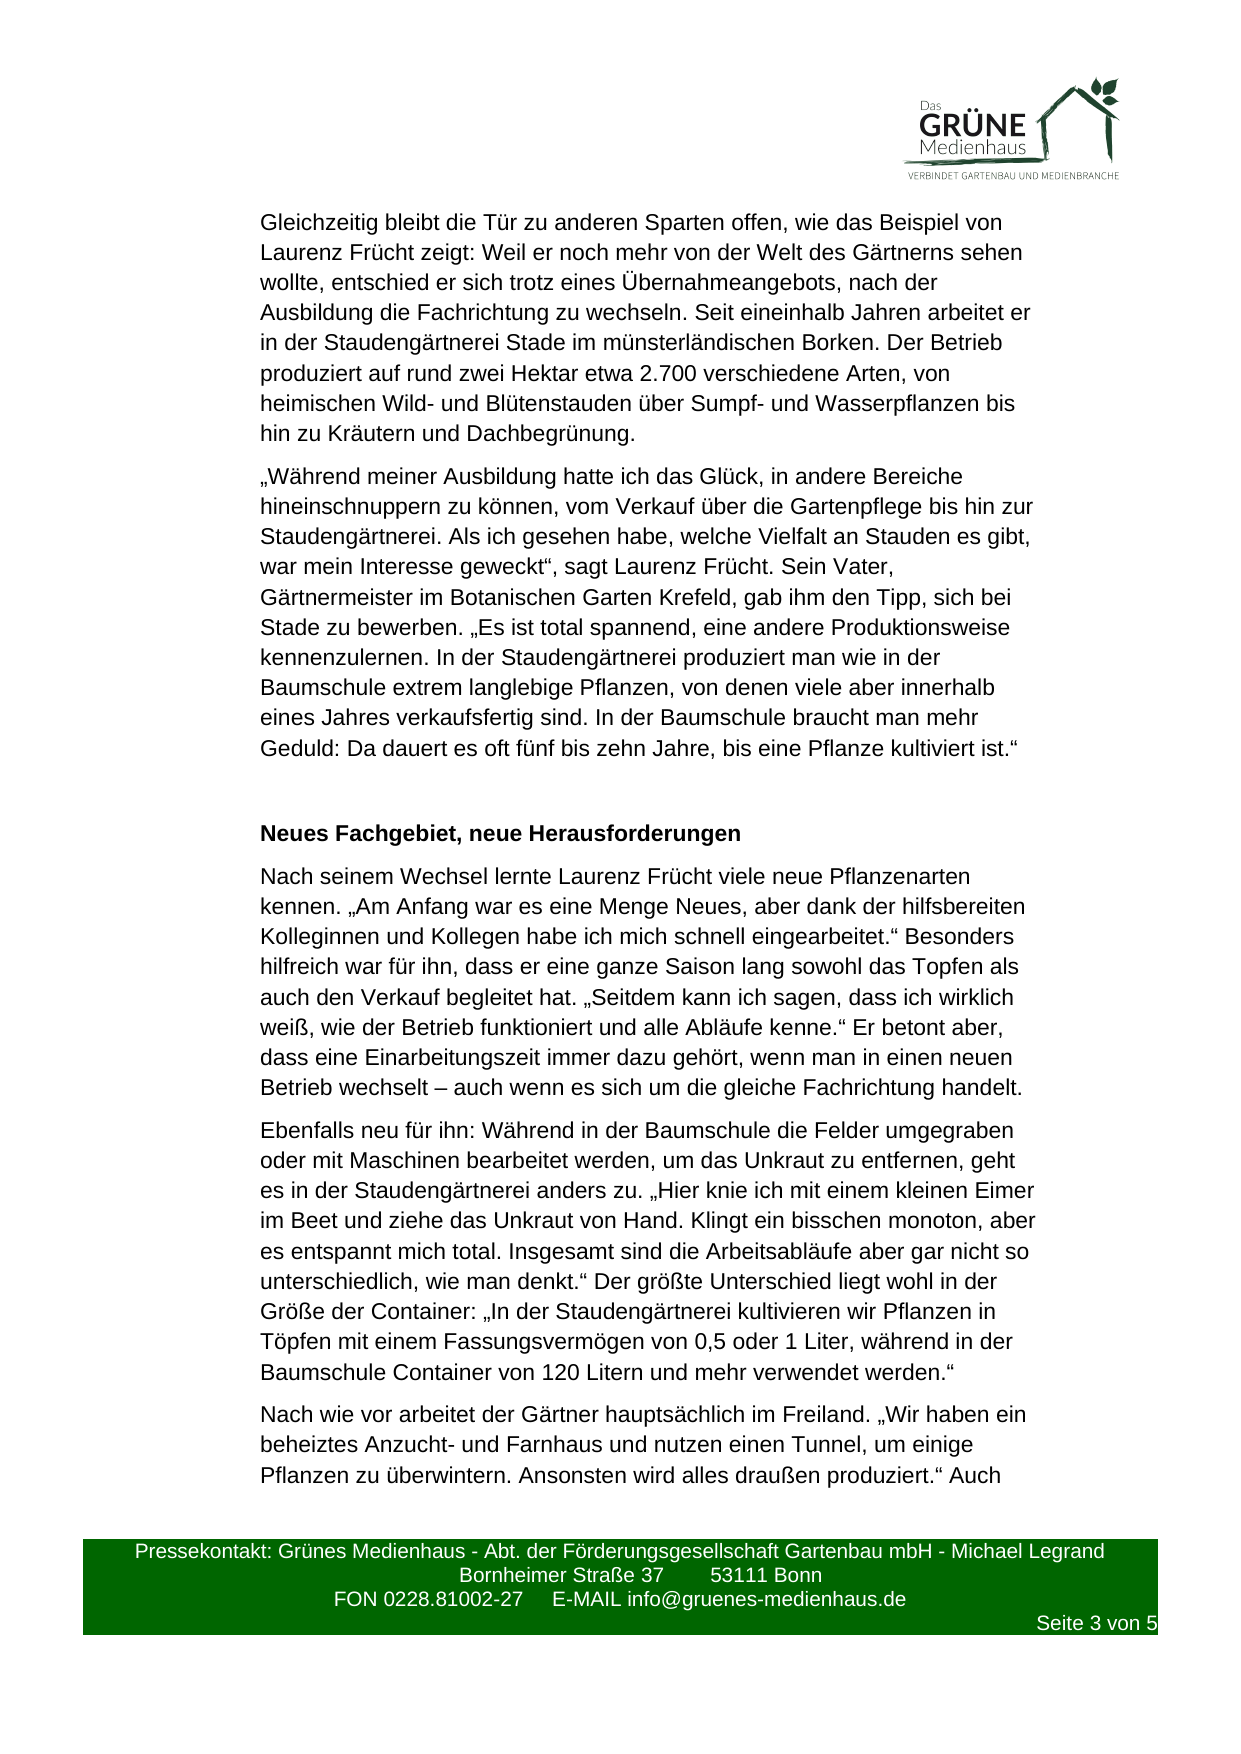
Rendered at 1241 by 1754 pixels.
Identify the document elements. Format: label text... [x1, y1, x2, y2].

text Gleichzeitig bleibt die Tür zu anderen Sparten offen, wie das Beispiel von Laurenz Frücht zeigt: Weil er noch mehr von der Welt des Gärtnerns sehen wollte, entschied er sich trotz eines Übernahmeangebots, nach der Ausbildung die Fachrichtung zu wechseln. Seit eineinhalb Jahren arbeitet er in der Staudengärtnerei Stade im münsterländischen Borken. Der Betrieb produziert auf rund zwei Hektar etwa 2.700 verschiedene Arten, von heimischen Wild- und Blütenstauden über Sumpf- und Wasserpflanzen bis hin zu Kräutern und Dachbegrünung. [260, 208, 1039, 446]
picture [897, 73, 1129, 187]
text „Während meiner Ausbildung hatte ich das Glück, in andere Bereiche hineinschnuppern zu können, vom Verkauf über die Gartenpflege bis hin zur Staudengärtnerei. Als ich gesehen habe, welche Vielfalt an Stauden es gibt, war mein Interesse geweckt“, sagt Laurenz Frücht. Sein Vater, Gärtnermeister im Botanischen Garten Krefeld, gab ihm den Tipp, sich bei Stade zu bewerben. „Es ist total spannend, eine andere Produktionsweise kennenzulernen. In der Staudengärtnerei produziert man wie in der Baumschule extrem langlebige Pflanzen, von denen viele aber innerhalb eines Jahres verkaufsfertig sind. In der Baumschule braucht man mehr Geduld: Da dauert es oft fünf bis zehn Jahre, bis eine Pflanze kultiviert ist.“ [260, 463, 1039, 761]
text Neues Fachgebiet, neue Herausforderungen [260, 820, 1039, 846]
text Nach seinem Wechsel lernte Laurenz Frücht viele neue Pflanzenarten kennen. „Am Anfang war es eine Menge Neues, aber dank der hilfsbereiten Kolleginnen und Kollegen habe ich mich schnell eingearbeitet.“ Besonders hilfreich war für ihn, dass er eine ganze Saison lang sowohl das Topfen als auch den Verkauf begleitet hat. „Seitdem kann ich sagen, dass ich wirklich weiß, wie der Betrieb funktioniert und alle Abläufe kenne.“ Er betont aber, dass eine Einarbeitungszeit immer dazu gehört, wenn man in einen neuen Betrieb wechselt – auch wenn es sich um die gleiche Fachrichtung handelt. [260, 863, 1039, 1101]
text Ebenfalls neu für ihn: Während in der Baumschule die Felder umgegraben oder mit Maschinen bearbeitet werden, um das Unkraut zu entfernen, geht es in der Staudengärtnerei anders zu. „Hier knie ich mit einem kleinen Eimer im Beet und ziehe das Unkraut von Hand. Klingt ein bisschen monoton, aber es entspannt mich total. Insgesamt sind die Arbeitsabläufe aber gar nicht so unterschiedlich, wie man denkt.“ Der größte Unterschied liegt wohl in der Größe der Container: „In der Staudengärtnerei kultivieren wir Pflanzen in Töpfen mit einem Fassungsvermögen von 0,5 oder 1 Liter, während in der Baumschule Container von 120 Litern und mehr verwendet werden.“ [260, 1117, 1039, 1385]
